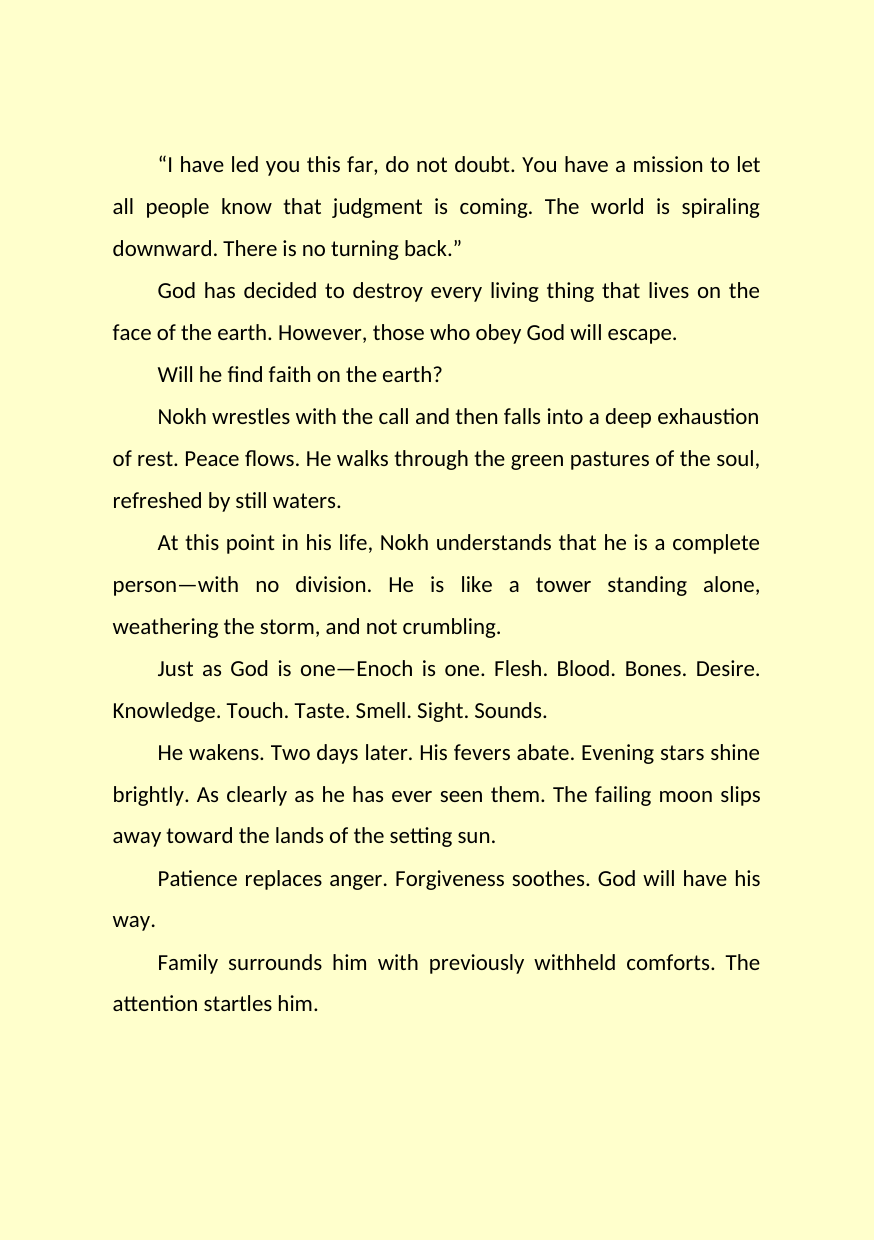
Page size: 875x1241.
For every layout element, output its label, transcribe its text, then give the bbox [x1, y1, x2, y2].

text He wakens. Two days later. His fevers abate. Evening stars shine brightly. As clearly as he has ever seen them. The failing moon slips away toward the lands of the setting sun. [112, 738, 762, 850]
text Family surrounds him with previously withheld comforts. The attention startles him. [112, 948, 762, 1018]
text Nokh wrestles with the call and then falls into a deep exhaustion of rest. Peace flows. He walks through the green pastures of the soul, refreshed by still waters. [112, 402, 762, 514]
text God has decided to destroy every living thing that lives on the face of the earth. However, those who obey God will escape. [112, 276, 762, 346]
text Patience replaces anger. Forgiveness soothes. God will have his way. [112, 864, 762, 934]
text At this point in his life, Nokh understands that he is a complete person—with no division. He is like a tower standing alone, weathering the storm, and not crumbling. [112, 528, 762, 640]
text Just as God is one—Enoch is one. Flesh. Blood. Bones. Desire. Knowledge. Touch. Taste. Smell. Sight. Sounds. [112, 654, 762, 724]
text “I have led you this far, do not doubt. You have a mission to let all people know that judgment is coming. The world is spiraling downward. There is no turning back.” [112, 150, 762, 262]
text Will he find faith on the earth? [112, 360, 762, 388]
